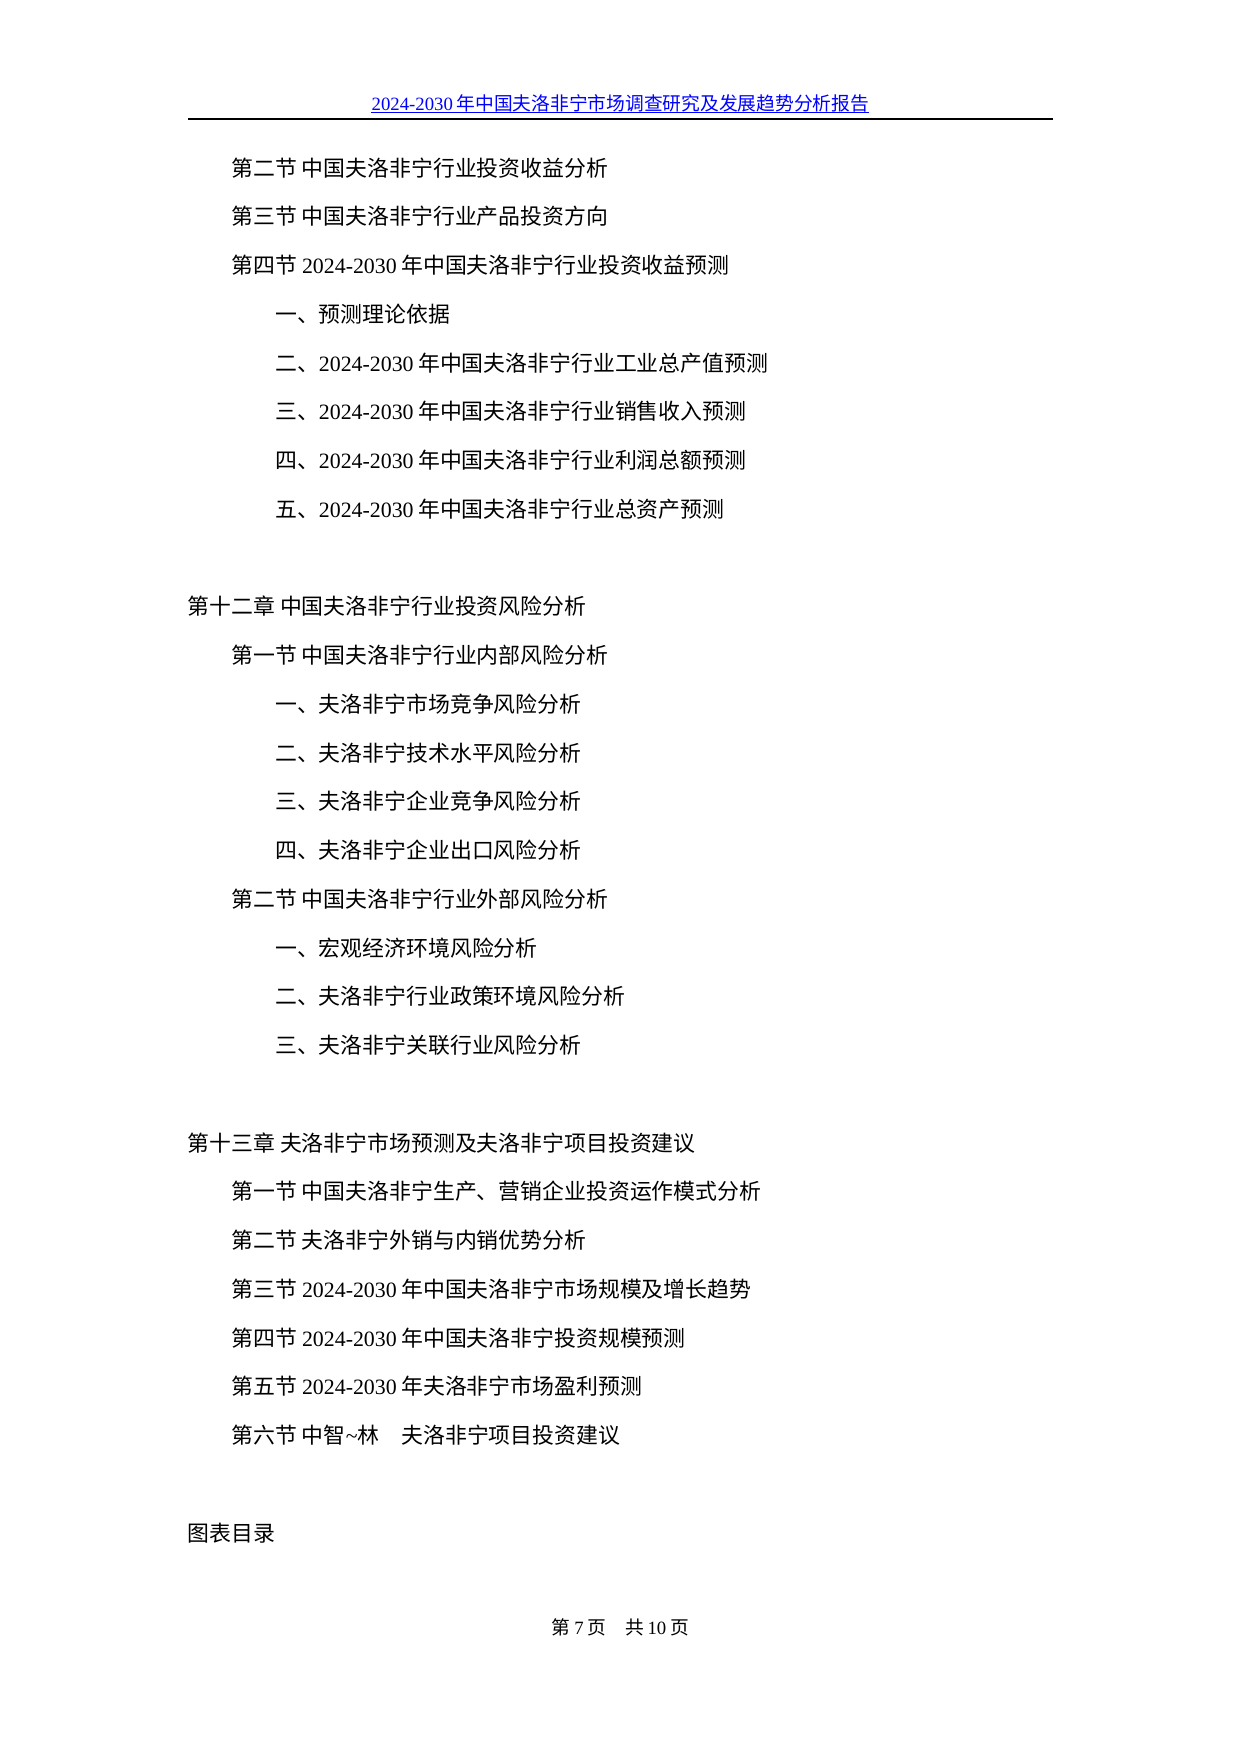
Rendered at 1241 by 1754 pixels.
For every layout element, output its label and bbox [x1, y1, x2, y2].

text [187, 150, 1053, 1548]
